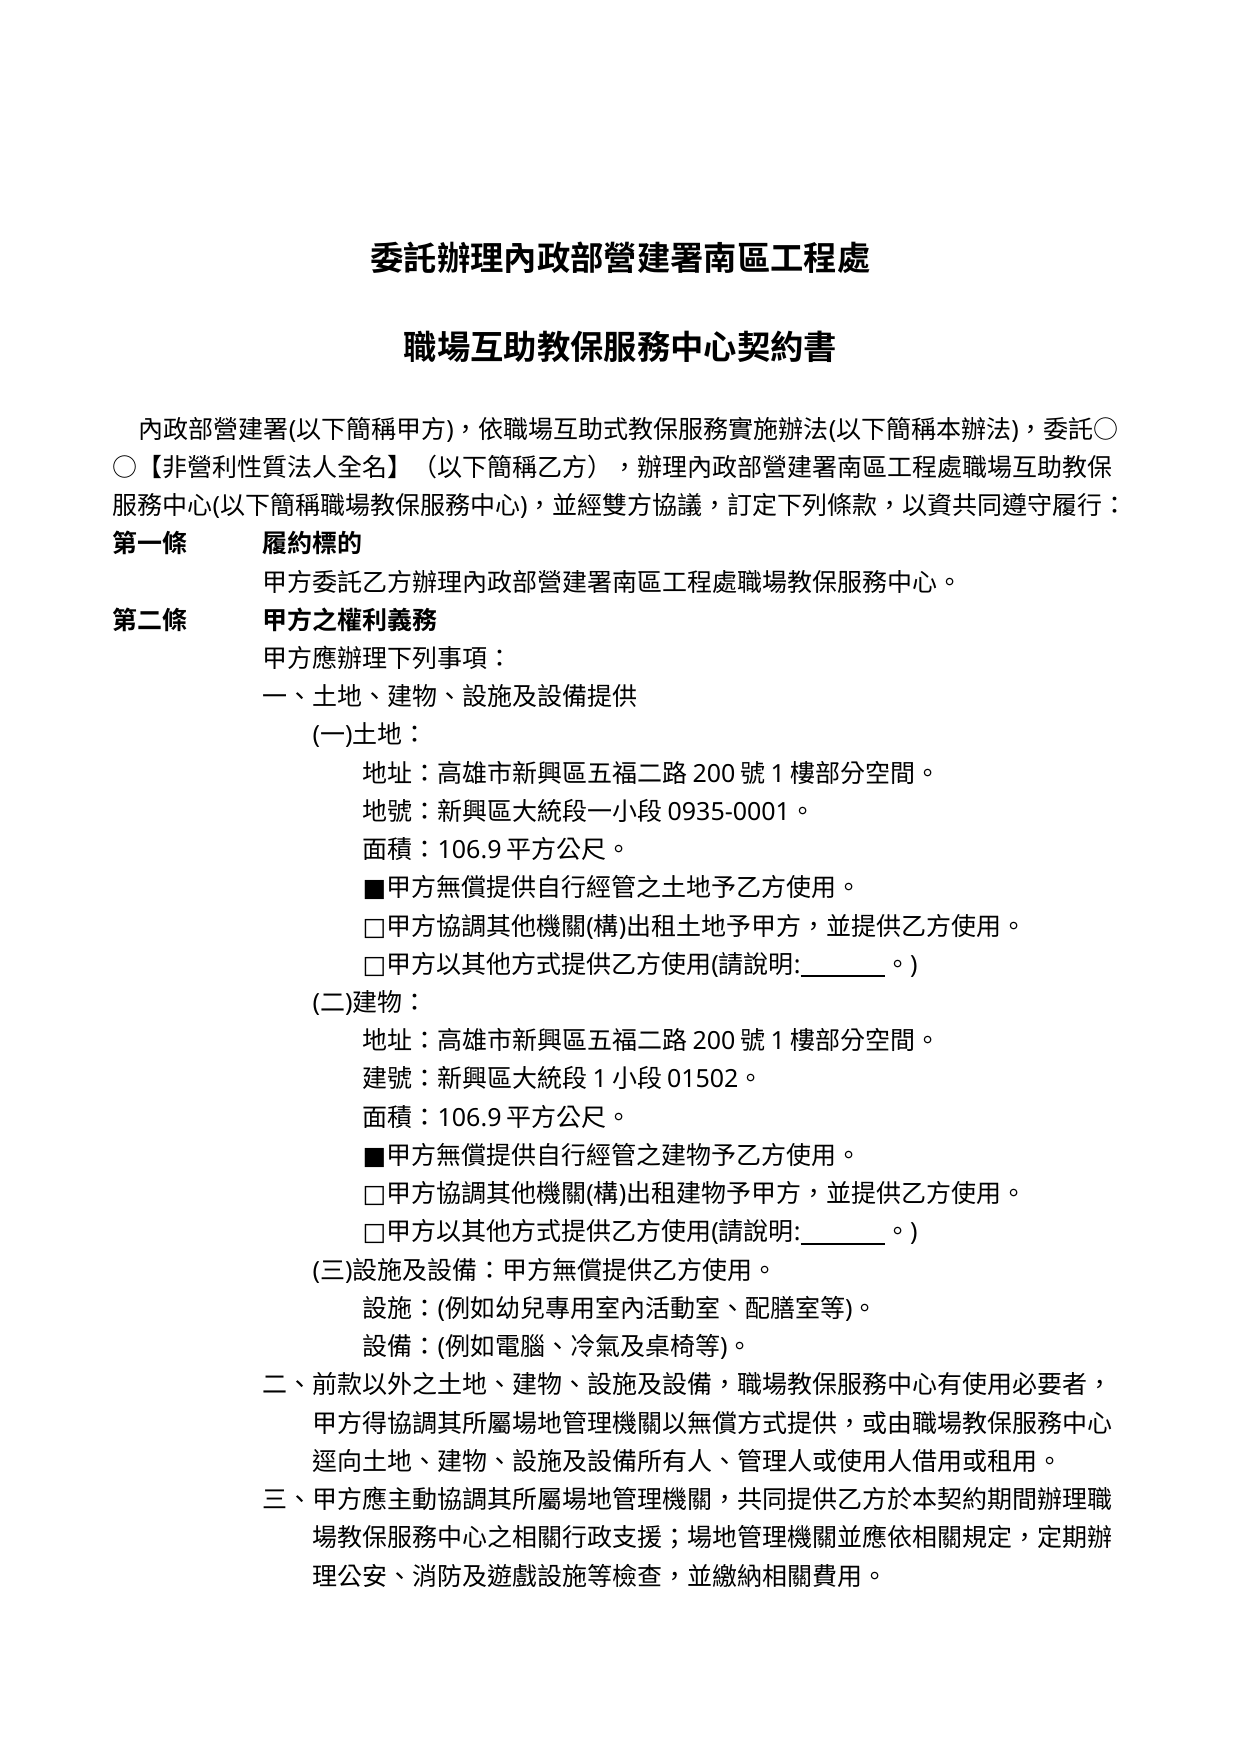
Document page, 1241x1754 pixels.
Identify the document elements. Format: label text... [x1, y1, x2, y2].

text 地址：高雄市新興區五福二路200號1樓部分空間。 [362, 752, 1128, 790]
text 設備：(例如電腦、冷氣及桌椅等)。 [362, 1326, 1128, 1364]
text 職場互助教保服務中心契約書 [112, 307, 1128, 383]
text 委託辦理內政部營建署南區工程處 [112, 218, 1128, 294]
text (二)建物： [312, 982, 1128, 1020]
text 建號：新興區大統段1小段01502。 [362, 1058, 1128, 1096]
text 第二條 甲方之權利義務 [112, 599, 1128, 637]
text □甲方協調其他機關(構)出租土地予甲方，並提供乙方使用。 [362, 905, 1128, 943]
text 地號：新興區大統段一小段0935-0001。 [362, 790, 1128, 829]
text (三)設施及設備：甲方無償提供乙方使用。 [312, 1249, 1128, 1287]
text 一、土地、建物、設施及設備提供 [262, 676, 1128, 714]
text 地址：高雄市新興區五福二路200號1樓部分空間。 [362, 1020, 1128, 1058]
text 二、前款以外之土地、建物、設施及設備，職場教保服務中心有使用必要者，甲方得協調其所屬場地管理機關以無償方式提供，或由職場教保服務中心逕向土地、建物、設施及設備所有人、管理人或使用人借用或租用。 [262, 1364, 1128, 1478]
text 第一條 履約標的 [112, 523, 1128, 561]
text 三、甲方應主動協調其所屬場地管理機關，共同提供乙方於本契約期間辦理職場教保服務中心之相關行政支援；場地管理機關並應依相關規定，定期辦理公安、消防及遊戲設施等檢查，並繳納相關費用。 [262, 1478, 1128, 1593]
text ■甲方無償提供自行經管之土地予乙方使用。 [362, 867, 1128, 905]
text 甲方應辦理下列事項： [212, 637, 1128, 676]
text 設施：(例如幼兒專用室內活動室、配膳室等)。 [362, 1287, 1128, 1326]
text □甲方協調其他機關(構)出租建物予甲方，並提供乙方使用。 [362, 1173, 1128, 1211]
text 甲方委託乙方辦理內政部營建署南區工程處職場教保服務中心。 [212, 561, 1128, 599]
text 內政部營建署(以下簡稱甲方)，依職場互助式教保服務實施辦法(以下簡稱本辦法)，委託○○【非營利性質法人全名】（以下簡稱乙方），辦理內政部營建署南區工程處職場互助教保服務中心(以下簡稱職場教保服務中心)，並經雙方協議，訂定下列條款，以資共同遵守履行： [112, 408, 1128, 523]
text (一)土地： [312, 714, 1128, 752]
text ■甲方無償提供自行經管之建物予乙方使用。 [362, 1134, 1128, 1173]
text 面積：106.9平方公尺。 [362, 1096, 1128, 1134]
text □甲方以其他方式提供乙方使用(請說明: 。) [362, 943, 1128, 982]
text 面積：106.9平方公尺。 [362, 829, 1128, 867]
text □甲方以其他方式提供乙方使用(請說明: 。) [362, 1211, 1128, 1249]
